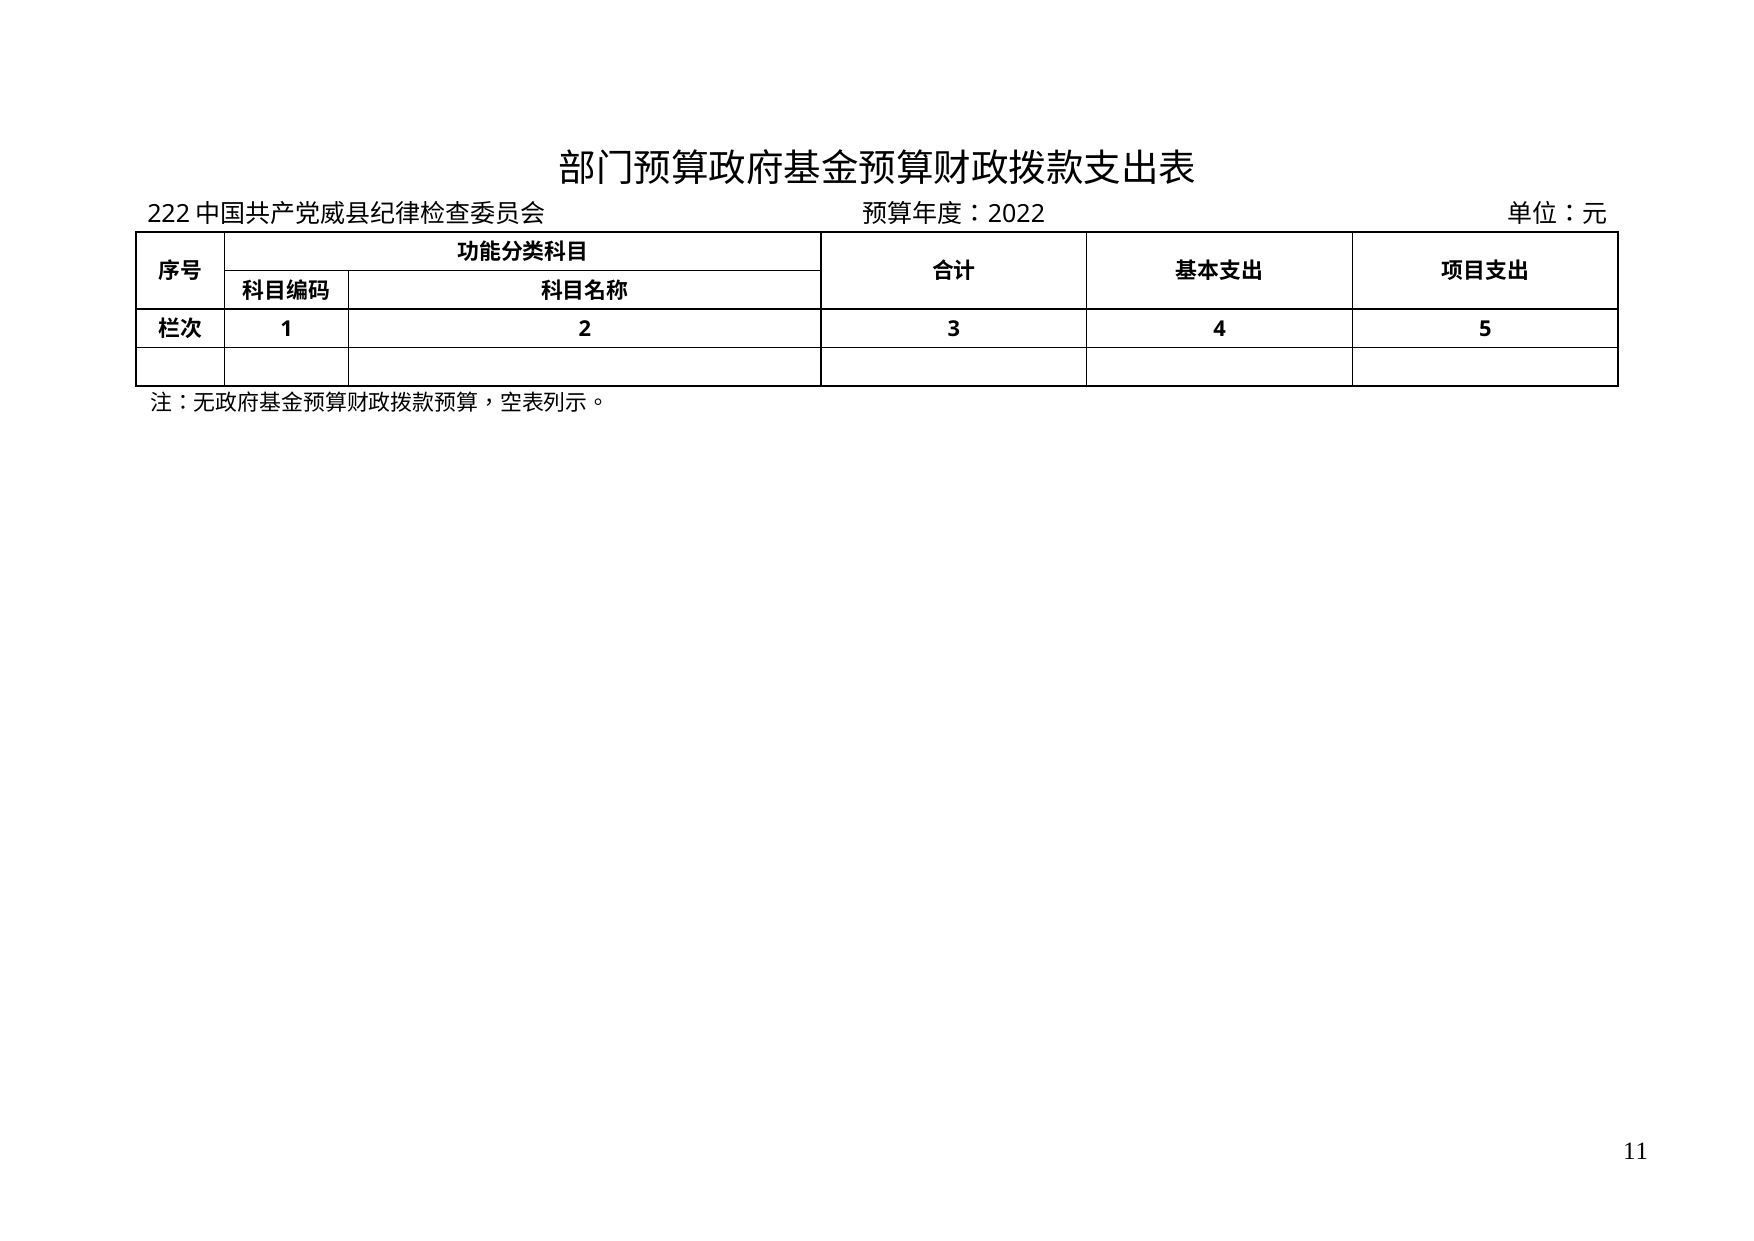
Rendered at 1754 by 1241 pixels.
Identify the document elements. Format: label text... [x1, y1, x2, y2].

table_cell 3 [822, 310, 1086, 347]
text 部门预算政府基金预算财政拨款支出表 [106, 142, 1648, 193]
table_cell 5 [1353, 310, 1617, 347]
table_header 222中国共产党威县纪律检查委员会 [137, 195, 820, 231]
table_cell 功能分类科目 [225, 233, 820, 270]
table_header 单位：元 [1087, 195, 1617, 231]
table_cell [349, 348, 820, 385]
table_cell [1353, 348, 1617, 385]
table_cell 项目支出 [1353, 233, 1617, 308]
text 注：无政府基金预算财政拨款预算，空表列示。 [106, 387, 1648, 416]
table_cell 合计 [822, 233, 1086, 308]
table_cell 科目名称 [349, 271, 820, 308]
table_cell 基本支出 [1087, 233, 1352, 308]
table_cell 4 [1087, 310, 1352, 347]
table_cell [822, 348, 1086, 385]
table_header 预算年度：2022 [822, 195, 1086, 231]
table_cell [225, 348, 348, 385]
table_cell [1087, 348, 1352, 385]
table_cell 栏次 [137, 310, 224, 347]
table_cell 2 [349, 310, 820, 347]
table_cell 序号 [137, 233, 224, 308]
table_cell 1 [225, 310, 348, 347]
table_cell [137, 348, 224, 385]
table_cell 科目编码 [225, 271, 348, 308]
